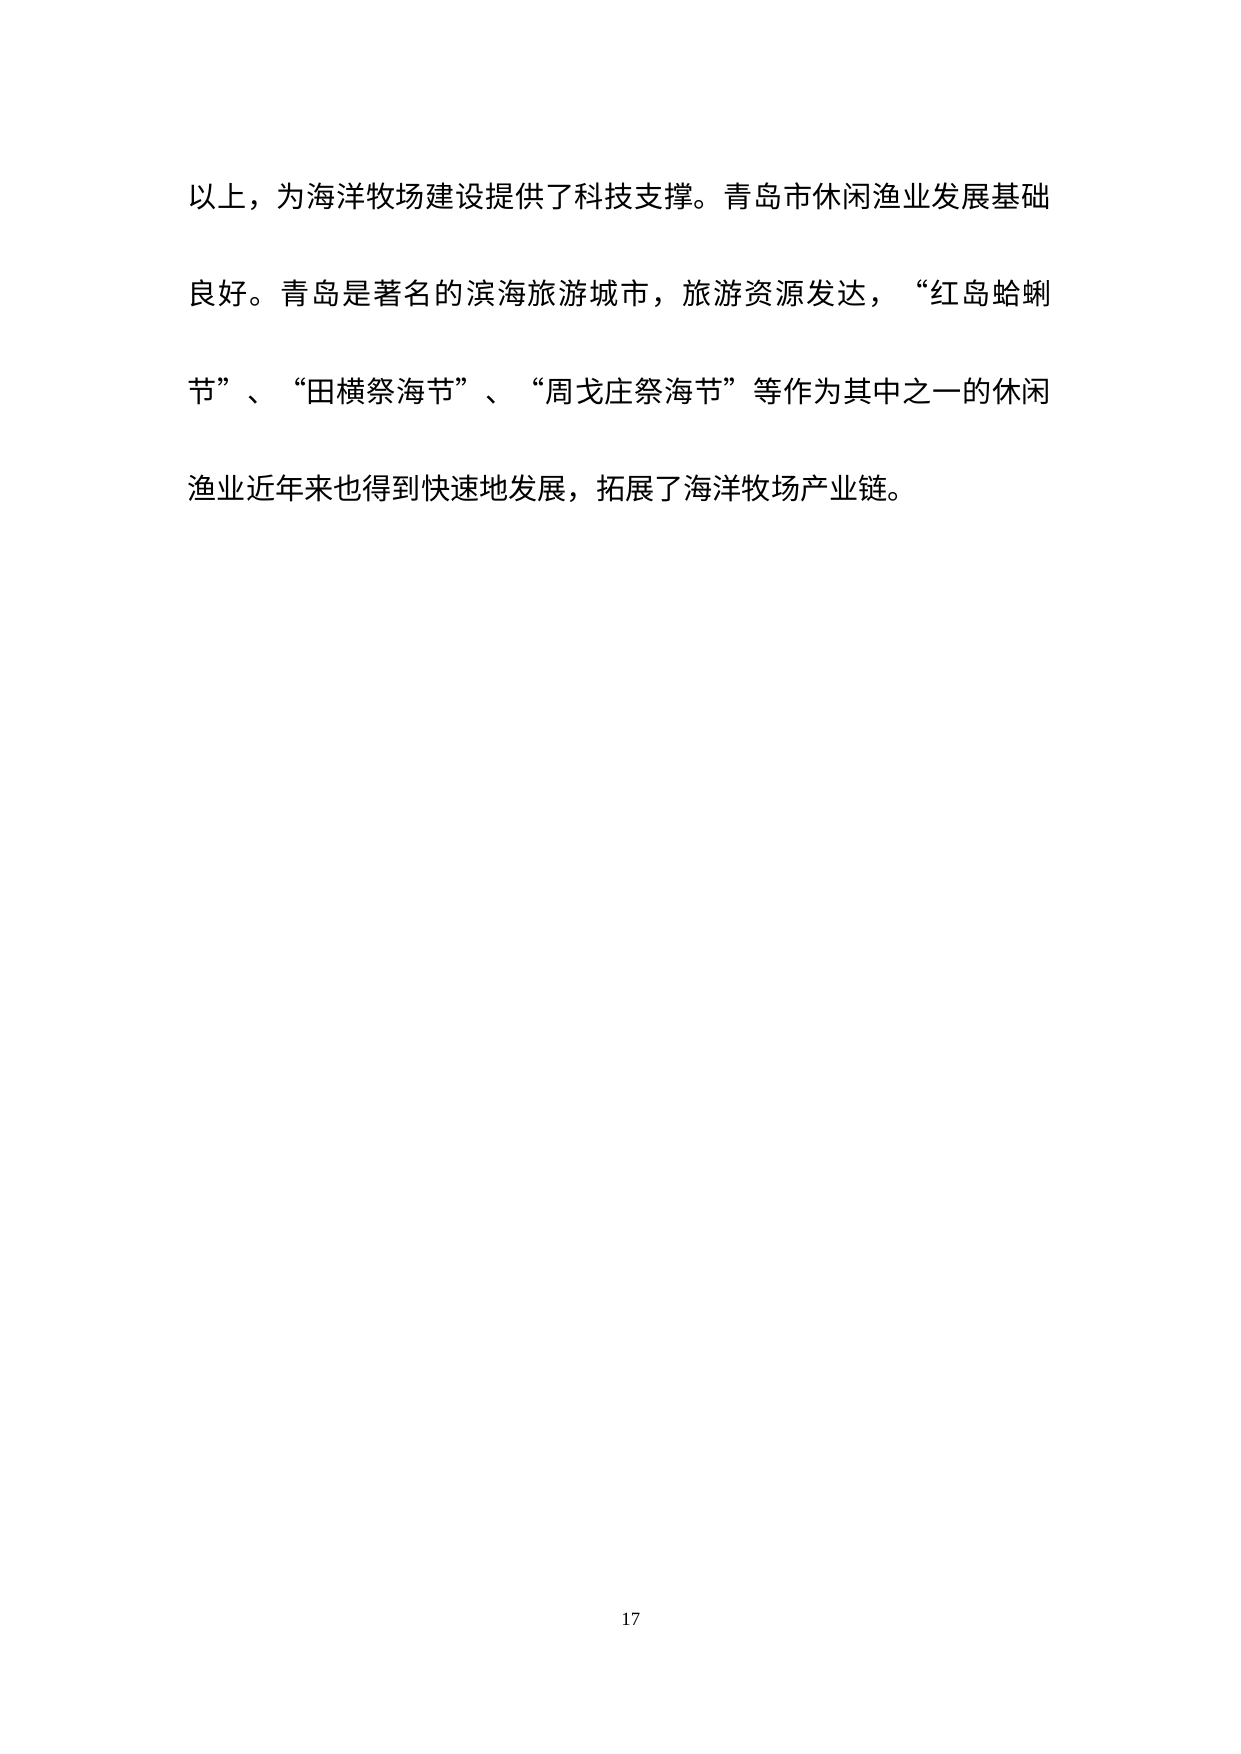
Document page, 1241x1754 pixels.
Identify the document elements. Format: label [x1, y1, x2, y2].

text [187, 162, 1053, 519]
